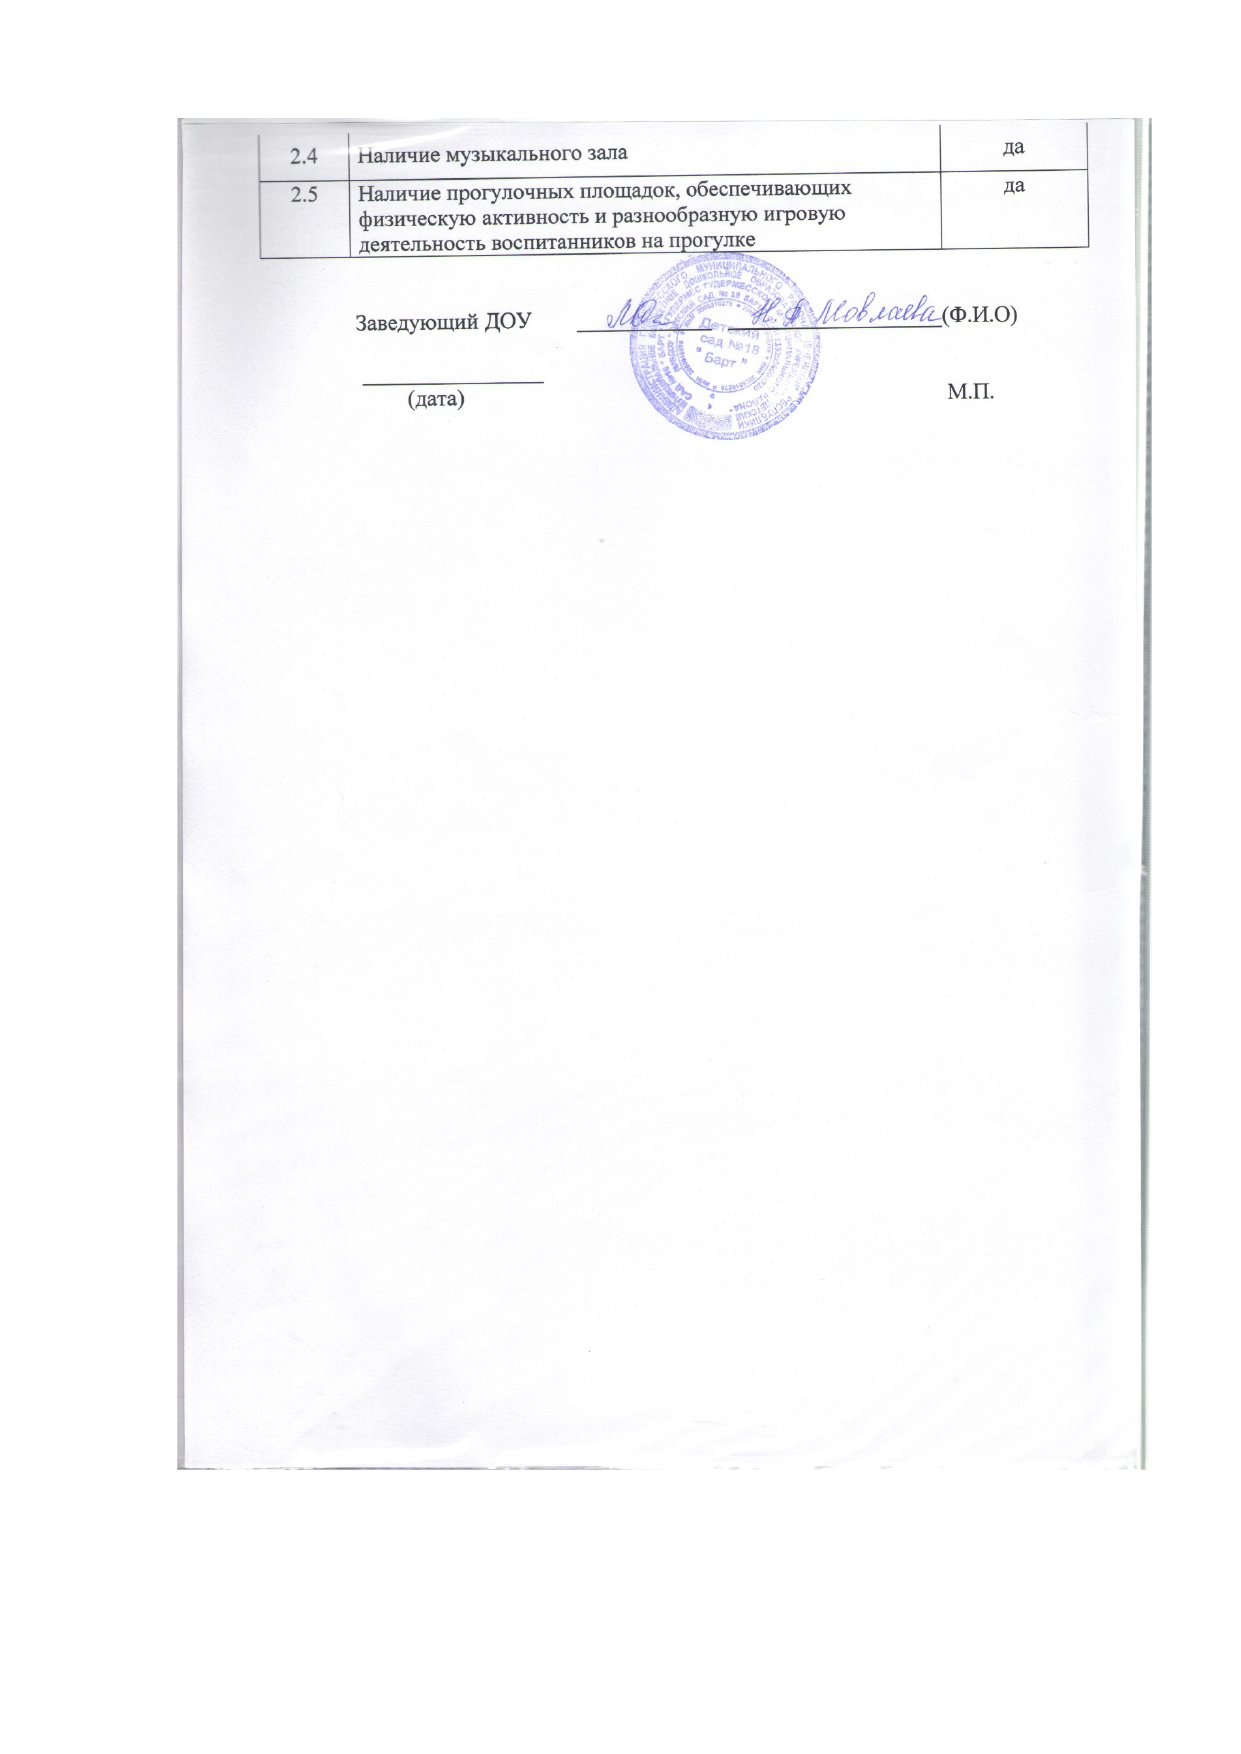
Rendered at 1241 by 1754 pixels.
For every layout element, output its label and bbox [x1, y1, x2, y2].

picture [177, 118, 1152, 1470]
